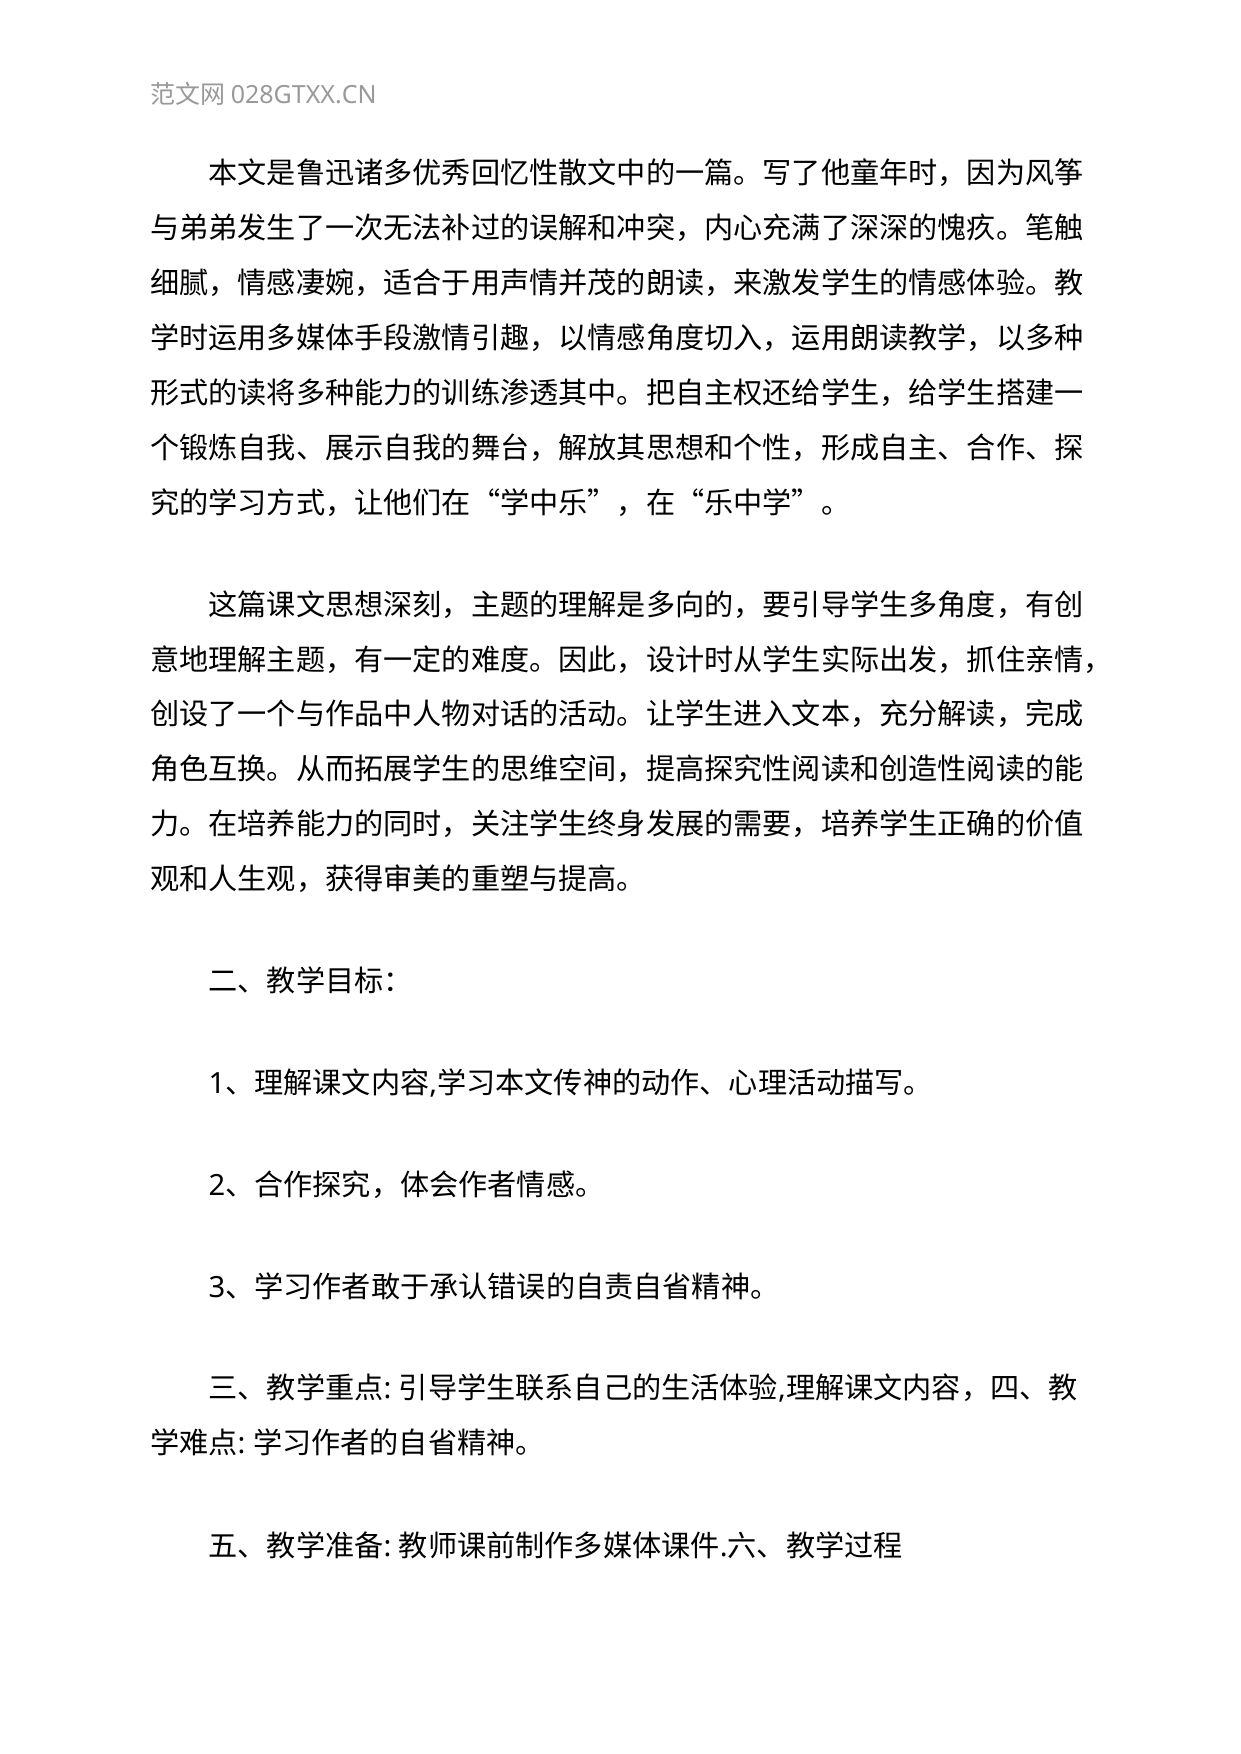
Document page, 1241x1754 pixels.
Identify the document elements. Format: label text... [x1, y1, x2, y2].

text 1、理解课文内容,学习本文传神的动作、心理活动描写。 [150, 1059, 1090, 1102]
text 3、学习作者敢于承认错误的自责自省精神。 [150, 1263, 1090, 1306]
text 这篇课文思想深刻，主题的理解是多向的，要引导学生多角度，有创意地理解主题，有一定的难度。因此，设计时从学生实际出发，抓住亲情，创设了一个与作品中人物对话的活动。让学生进入文本，充分解读，完成角色互换。从而拓展学生的思维空间，提高探究性阅读和创造性阅读的能力。在培养能力的同时，关注学生终身发展的需要，培养学生正确的价值观和人生观，获得审美的重塑与提高。 [150, 581, 1090, 898]
text 五、教学准备: 教师课前制作多媒体课件.六、教学过程 [150, 1522, 1090, 1564]
text 2、合作探究，体会作者情感。 [150, 1161, 1090, 1203]
text 二、教学目标： [150, 957, 1090, 1000]
text 三、教学重点: 引导学生联系自己的生活体验,理解课文内容，四、教学难点: 学习作者的自省精神。 [150, 1365, 1090, 1462]
text 本文是鲁迅诸多优秀回忆性散文中的一篇。写了他童年时，因为风筝与弟弟发生了一次无法补过的误解和冲突，内心充满了深深的愧疚。笔触细腻，情感凄婉，适合于用声情并茂的朗读，来激发学生的情感体验。教学时运用多媒体手段激情引趣，以情感角度切入，运用朗读教学，以多种形式的读将多种能力的训练渗透其中。把自主权还给学生，给学生搭建一个锻炼自我、展示自我的舞台，解放其思想和个性，形成自主、合作、探究的学习方式，让他们在“学中乐”，在“乐中学”。 [150, 150, 1090, 522]
